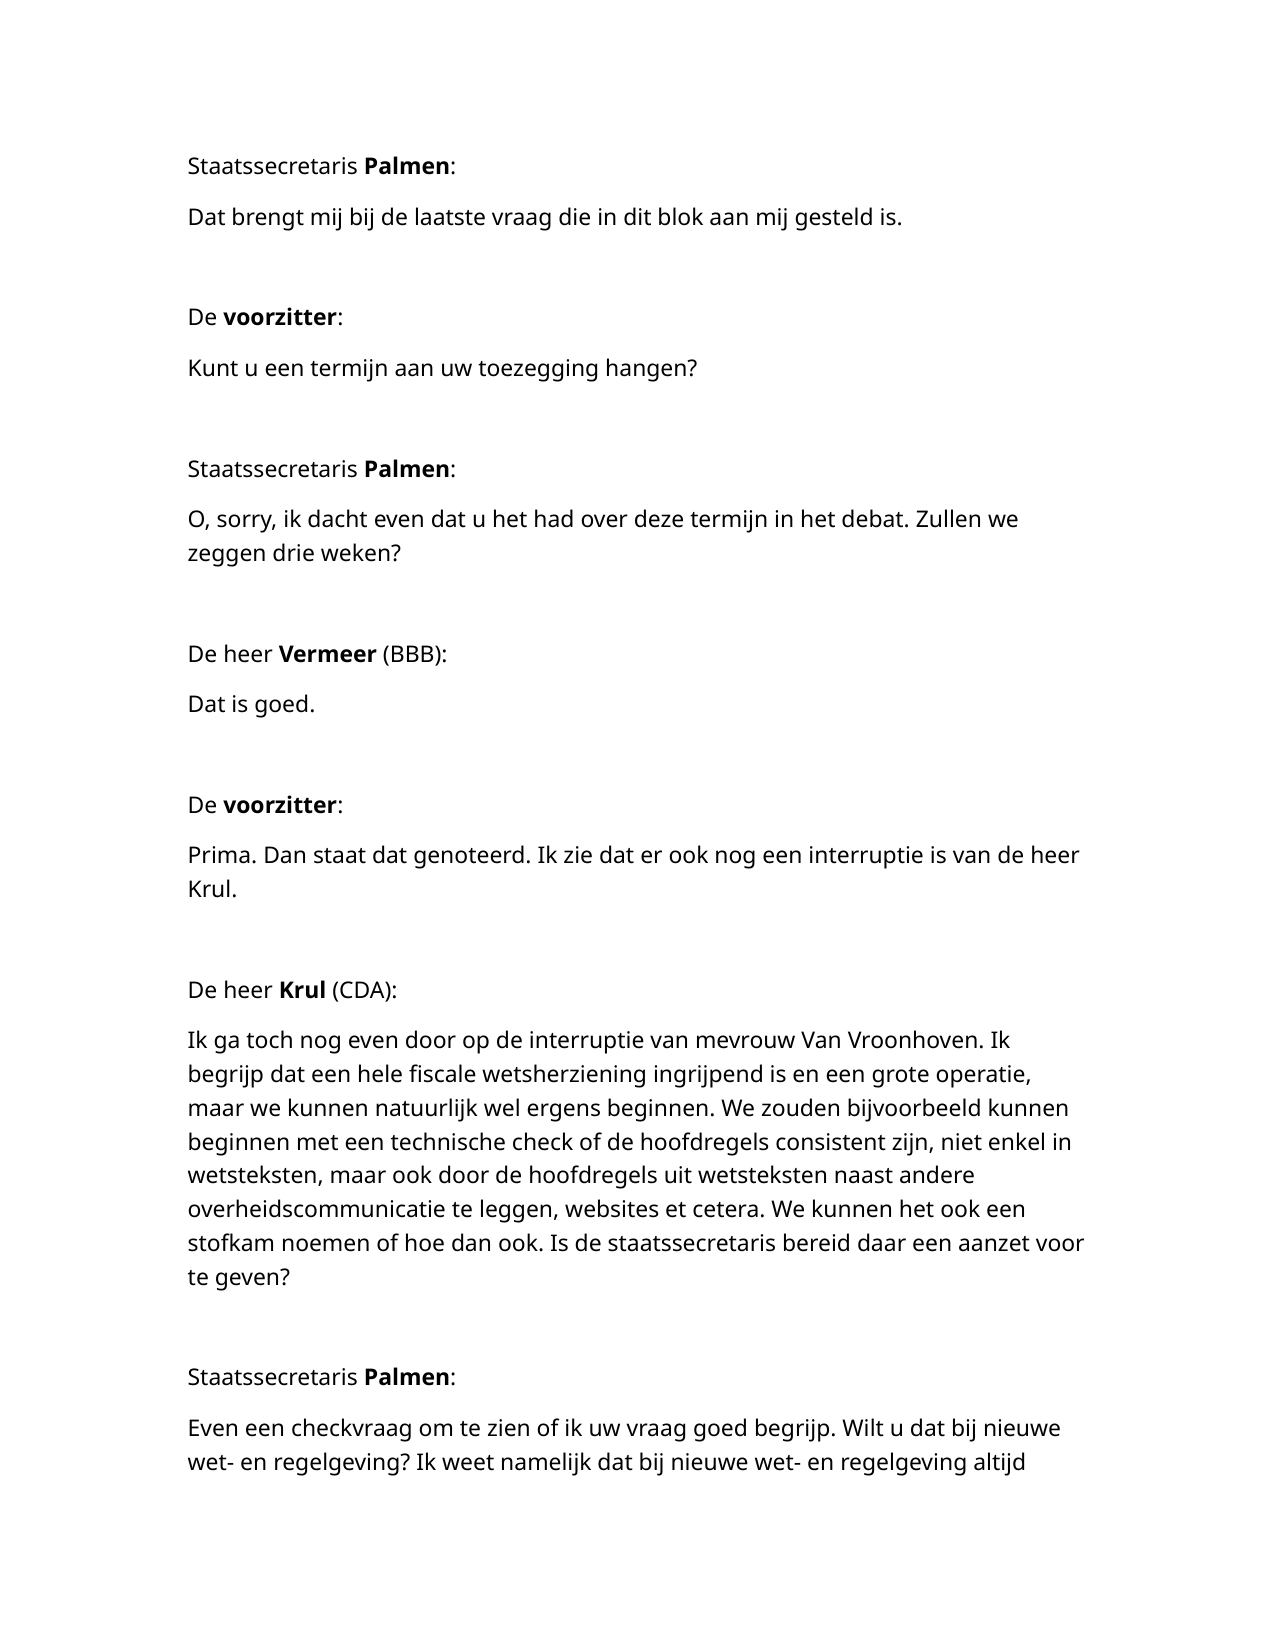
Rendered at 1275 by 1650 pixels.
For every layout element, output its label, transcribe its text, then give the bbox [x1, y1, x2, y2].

text O, sorry, ik dacht even dat u het had over deze termijn in het debat. Zullen we zeggen drie weken? [187, 503, 1087, 568]
text De voorzitter: [187, 301, 1087, 332]
text Staatssecretaris Palmen: [187, 150, 1087, 181]
text Dat is goed. [187, 688, 1087, 719]
text Staatssecretaris Palmen: [187, 452, 1087, 484]
text De heer Vermeer (BBB): [187, 637, 1087, 669]
text Dat brengt mij bij de laatste vraag die in dit blok aan mij gesteld is. [187, 200, 1087, 232]
text Kunt u een termijn aan uw toezegging hangen? [187, 352, 1087, 383]
text De voorzitter: [187, 789, 1087, 820]
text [187, 1412, 1087, 1477]
text Staatssecretaris Palmen: [187, 1361, 1087, 1392]
text De heer Krul (CDA): [187, 974, 1087, 1005]
text Ik ga toch nog even door op de interruptie van mevrouw Van Vroonhoven. Ik begrijp dat een hele fiscale wetsherziening ingrijpend is en een grote operatie, maar we kunnen natuurlijk wel ergens beginnen. We zouden bijvoorbeeld kunnen beginnen met een technische check of de hoofdregels consistent zijn, niet enkel in wetsteksten, maar ook door de hoofdregels uit wetsteksten naast andere overheidscommunicatie te leggen, websites et cetera. We kunnen het ook een stofkam noemen of hoe dan ook. Is de staatssecretaris bereid daar een aanzet voor te geven? [187, 1024, 1087, 1292]
text Prima. Dan staat dat genoteerd. Ik zie dat er ook nog een interruptie is van de heer Krul. [187, 839, 1087, 904]
